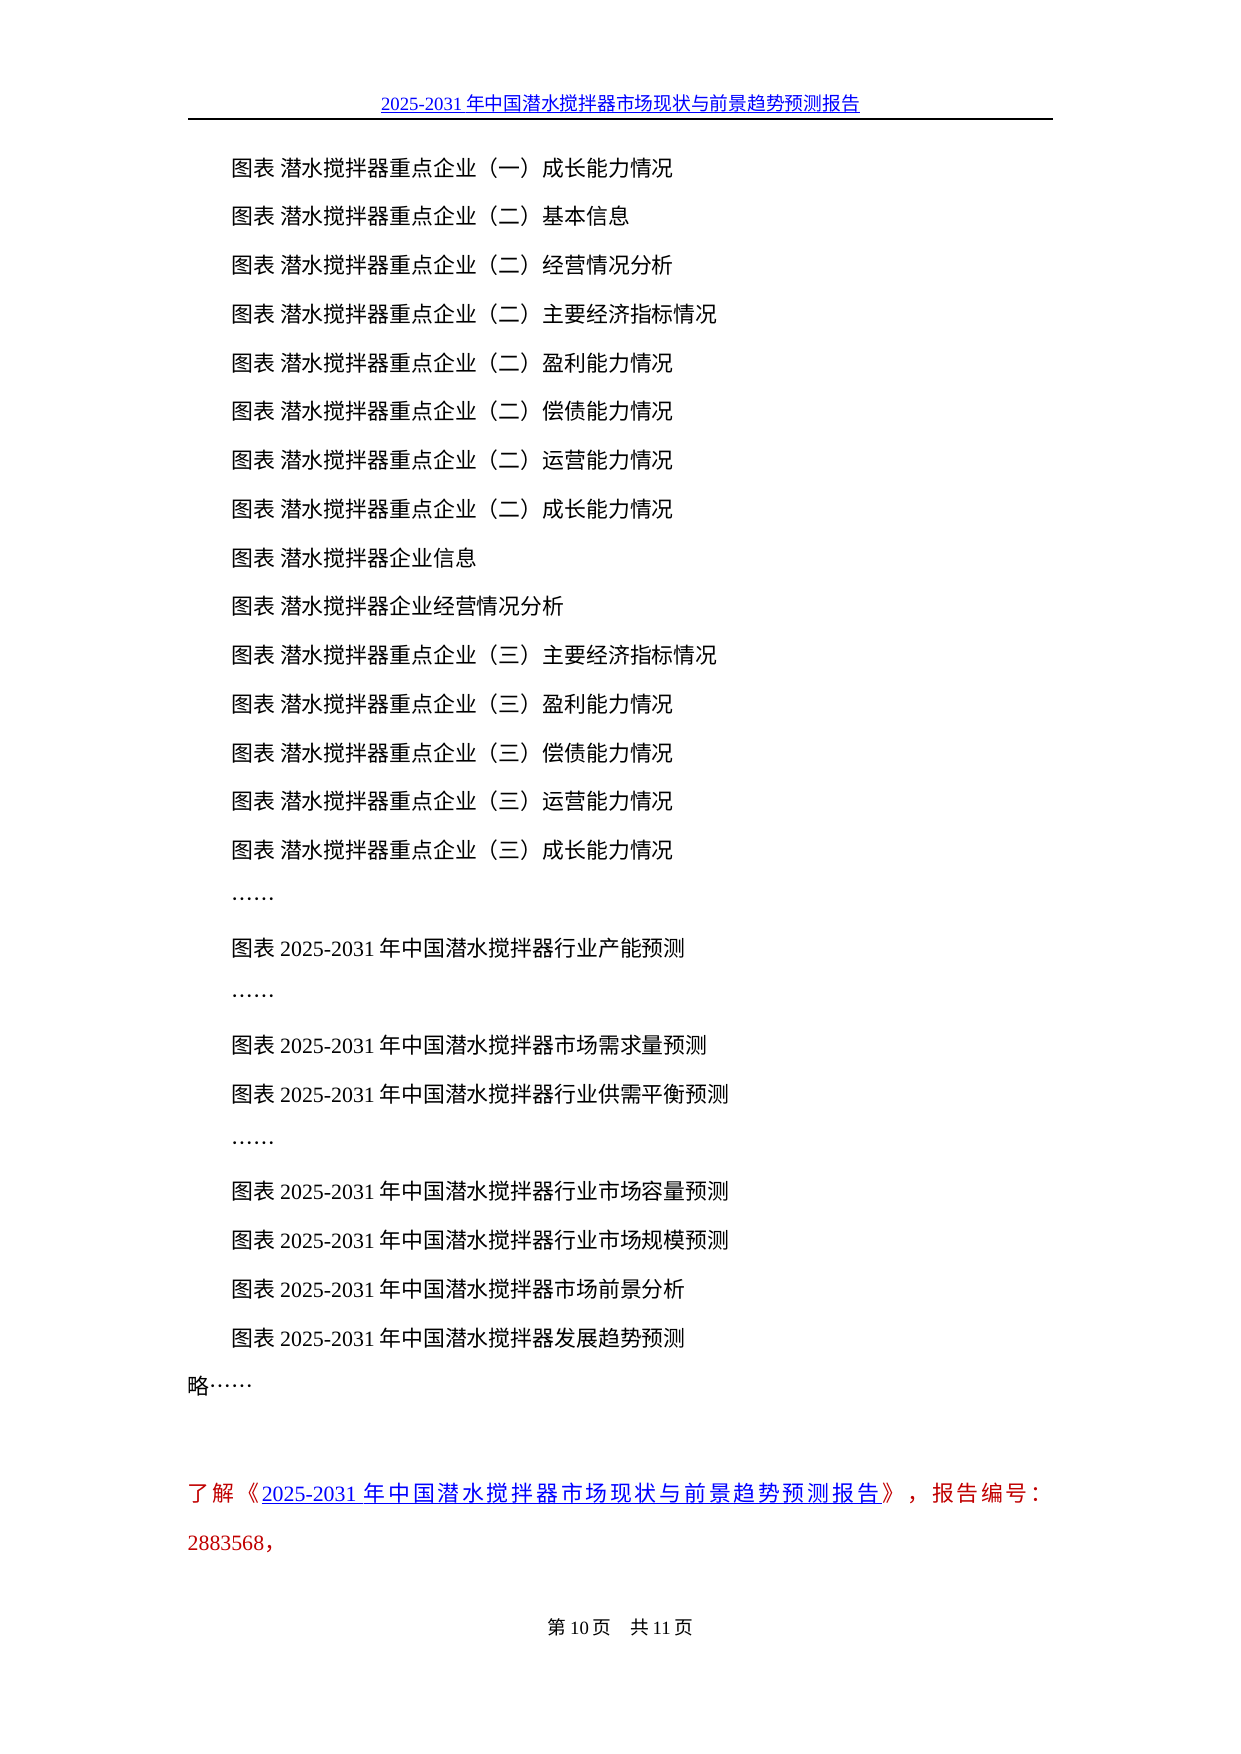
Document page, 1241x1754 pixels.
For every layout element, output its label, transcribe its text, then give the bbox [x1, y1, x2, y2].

text 了解《2025-2031年中国潜水搅拌器市场现状与前景趋势预测报告》，报告编号：2883568， [187, 1475, 1053, 1557]
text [187, 150, 1053, 1401]
